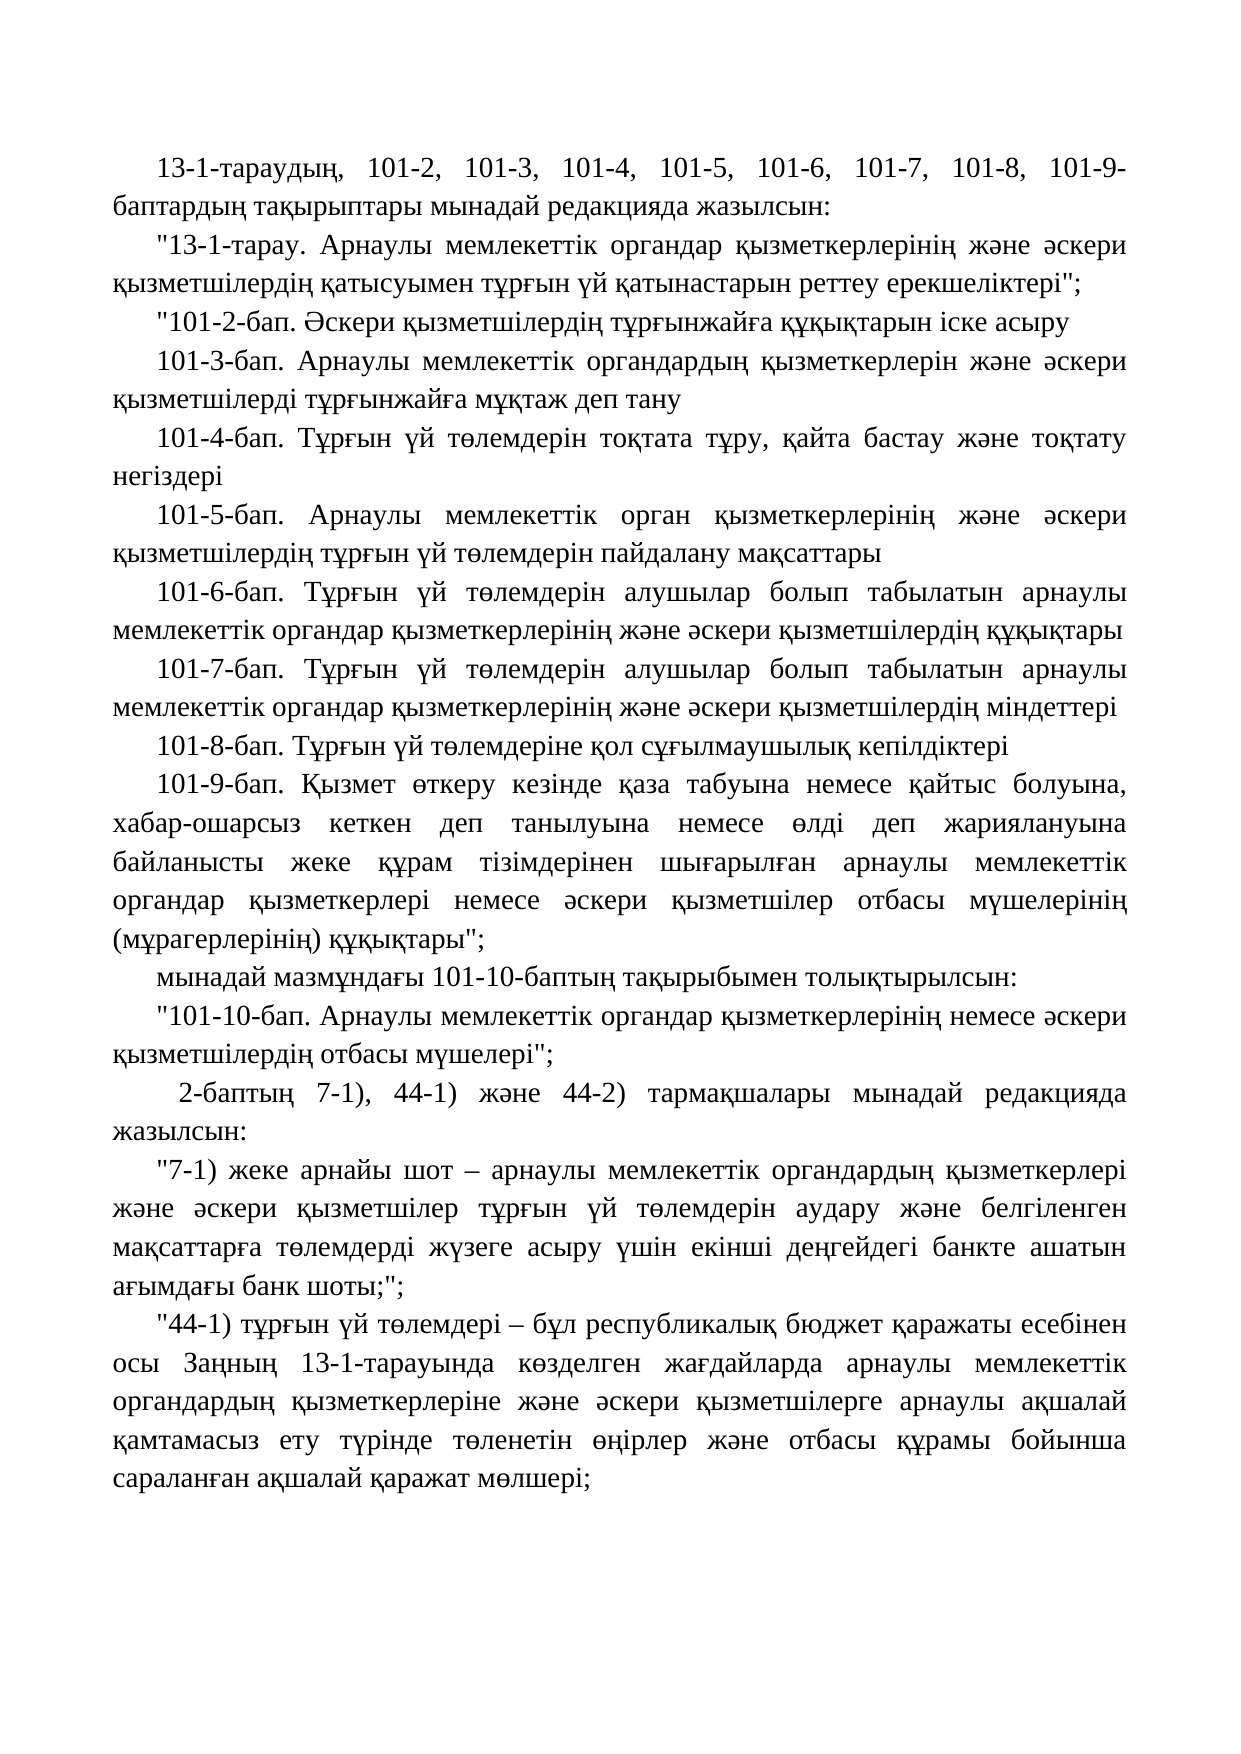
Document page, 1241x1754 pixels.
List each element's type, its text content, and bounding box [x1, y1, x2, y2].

text "44-1) тұрғын үй төлемдері – бұл республикалық бюджет қаражаты есебінен осы Заңның 13-1-тарауында көзделген жағдайларда арнаулы мемлекеттік органдардың қызметкерлеріне және әскери қызметшілерге арнаулы ақшалай қамтамасыз ету түрінде төленетін өңірлер және отбасы құрамы бойынша сараланған ақшалай қаражат мөлшері; [112, 1306, 1128, 1494]
text 101-6-бап. Тұрғын үй төлемдерін алушылар болып табылатын арнаулы мемлекеттік органдар қызметкерлерінің және әскери қызметшілердің құқықтары [112, 574, 1128, 646]
text "13-1-тарау. Арнаулы мемлекеттік органдар қызметкерлерінің және әскери қызметшілердің қатысуымен тұрғын үй қатынастарын реттеу ерекшеліктері"; [112, 227, 1128, 299]
text "7-1) жеке арнайы шот – арнаулы мемлекеттік органдардың қызметкерлері және әскери қызметшілер тұрғын үй төлемдерін аудару және белгіленген мақсаттарға төлемдерді жүзеге асыру үшін екінші деңгейдегі банкте ашатын ағымдағы банк шоты;"; [112, 1152, 1128, 1301]
text "101-2-бап. Әскери қызметшілердің тұрғынжайға құқықтарын іске асыру [112, 304, 1128, 338]
text 101-3-бап. Арнаулы мемлекеттік органдардың қызметкерлерін және әскери қызметшілерді тұрғынжайға мұқтаж деп тану [112, 343, 1128, 415]
text 101-5-бап. Арнаулы мемлекеттік орган қызметкерлерінің және әскери қызметшілердің тұрғын үй төлемдерін пайдалану мақсаттары [112, 497, 1128, 569]
text "101-10-бап. Арнаулы мемлекеттік органдар қызметкерлерінің немесе әскери қызметшілердің отбасы мүшелері"; [112, 998, 1128, 1070]
text 13-1-тараудың, 101-2, 101-3, 101-4, 101-5, 101-6, 101-7, 101-8, 101-9-баптардың тақырыптары мынадай редакцияда жазылсын: [112, 150, 1128, 222]
text мынадай мазмұндағы 101-10-баптың тақырыбымен толықтырылсын: [112, 959, 1128, 993]
text 101-7-бап. Тұрғын үй төлемдерін алушылар болып табылатын арнаулы мемлекеттік органдар қызметкерлерінің және әскери қызметшілердің міндеттері [112, 651, 1128, 723]
text 2-баптың 7-1), 44-1) және 44-2) тармақшалары мынадай редакцияда жазылсын: [112, 1075, 1128, 1147]
text 101-8-бап. Тұрғын үй төлемдеріне қол сұғылмаушылық кепілдіктері [112, 728, 1128, 762]
text 101-9-бап. Қызмет өткеру кезінде қаза табуына немесе қайтыс болуына, хабар-ошарсыз кеткен деп танылуына немесе өлді деп жариялануына байланысты жеке құрам тізімдерінен шығарылған арнаулы мемлекеттік органдар қызметкерлері немесе әскери қызметшілер отбасы мүшелерінің (мұрагерлерінің) құқықтары"; [112, 767, 1128, 954]
text 101-4-бап. Тұрғын үй төлемдерін тоқтата тұру, қайта бастау және тоқтату негіздері [112, 420, 1128, 492]
